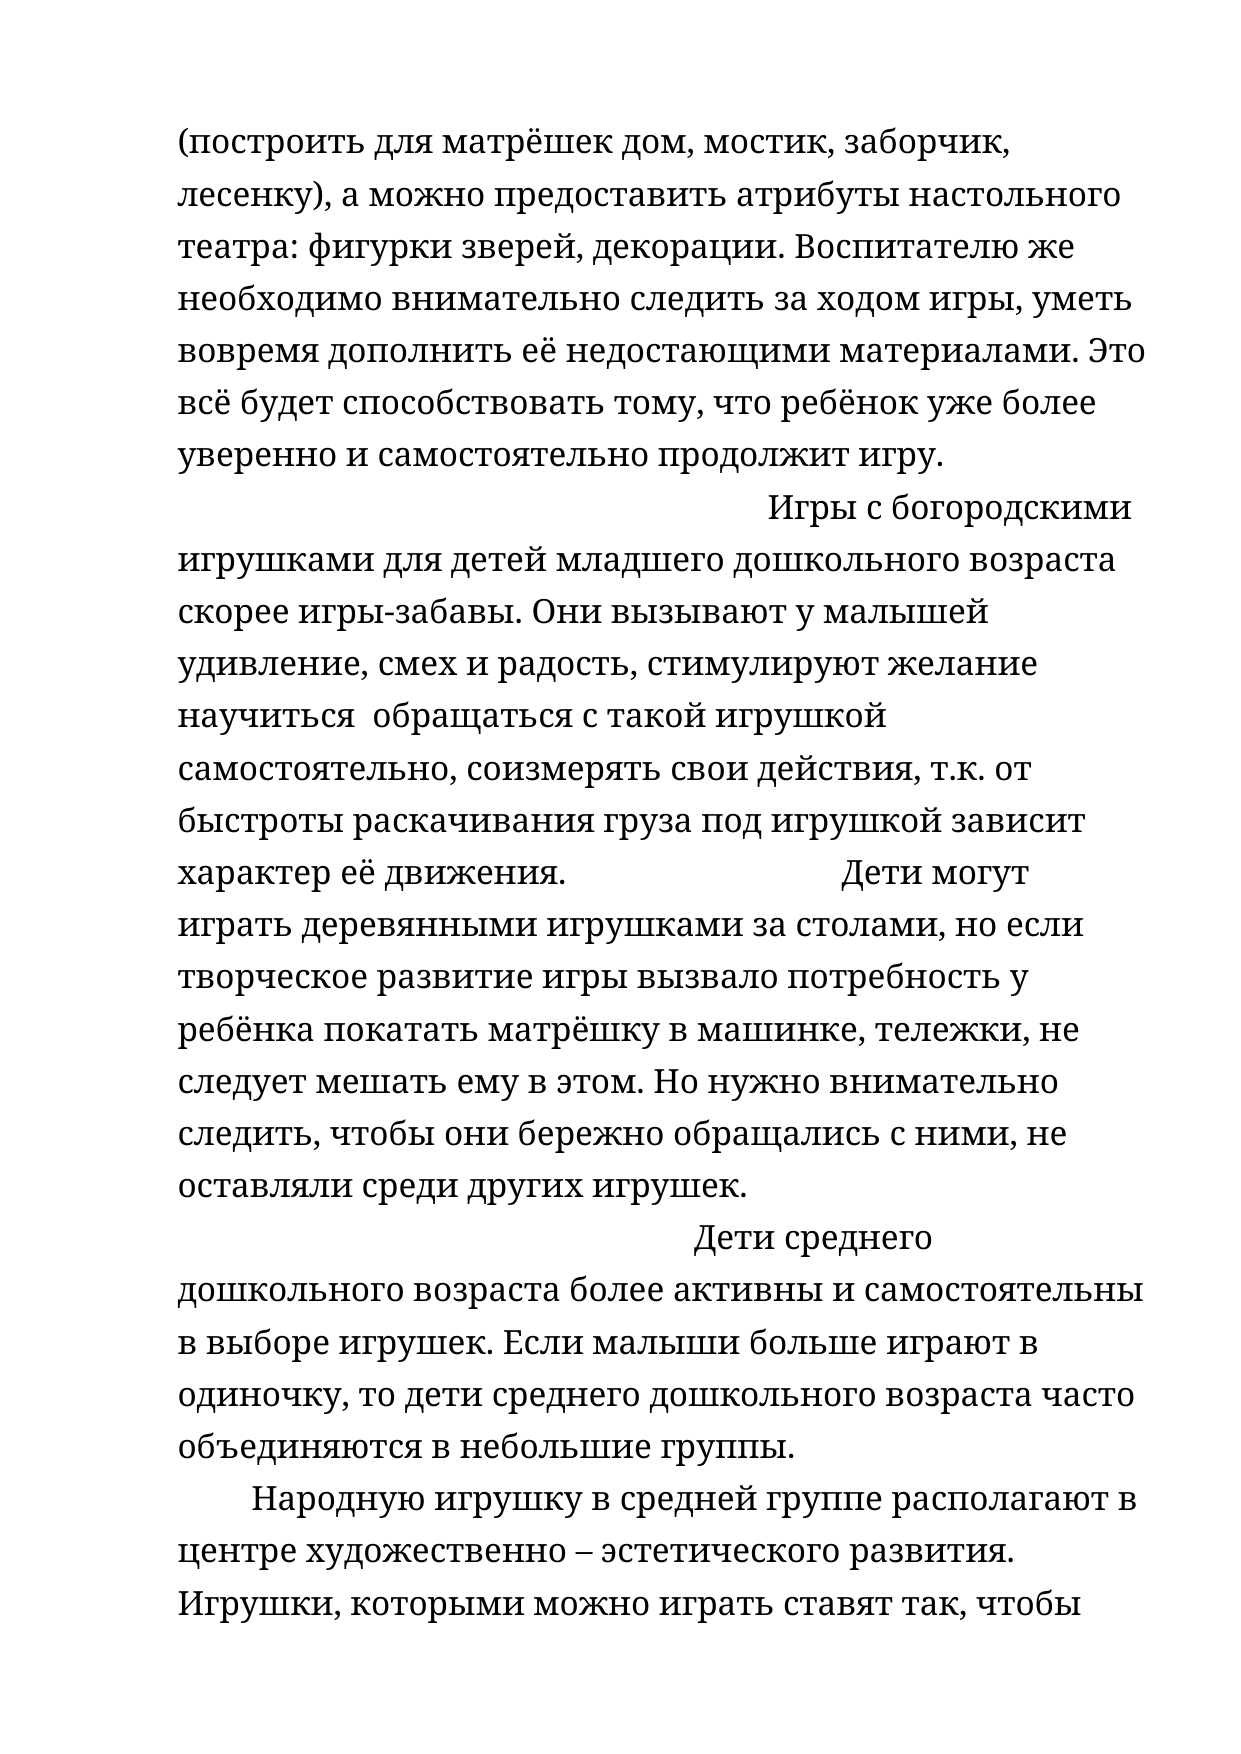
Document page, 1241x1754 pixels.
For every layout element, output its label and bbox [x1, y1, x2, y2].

text [177, 118, 1152, 1625]
